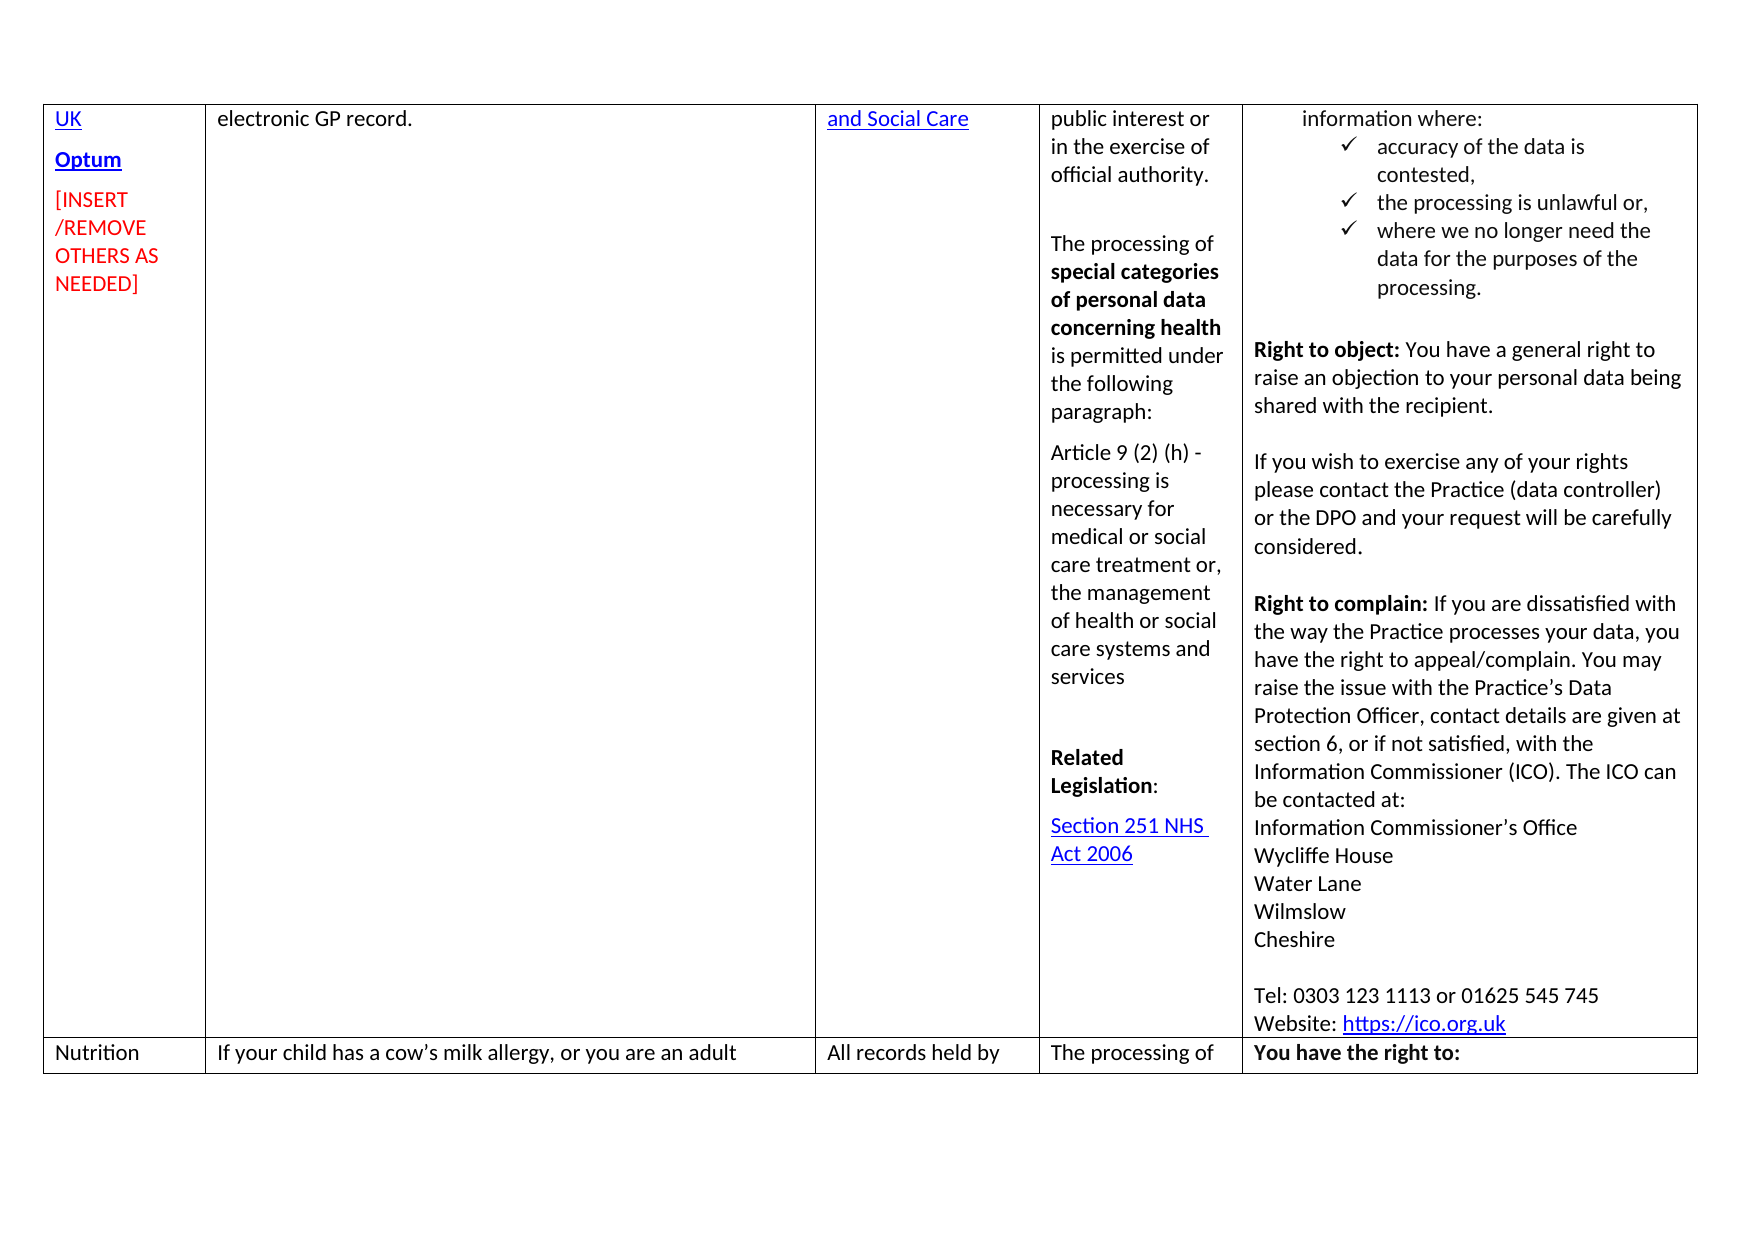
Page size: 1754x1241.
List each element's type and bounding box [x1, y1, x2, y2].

table_cell [816, 105, 1039, 1037]
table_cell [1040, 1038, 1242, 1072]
table_cell [1243, 105, 1697, 1037]
table_cell [206, 1038, 815, 1072]
table_cell [206, 105, 815, 1037]
table_cell [44, 105, 205, 1037]
table_cell [1040, 105, 1242, 1037]
table_cell [44, 1038, 205, 1072]
table_cell [816, 1038, 1039, 1072]
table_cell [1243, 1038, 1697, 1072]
